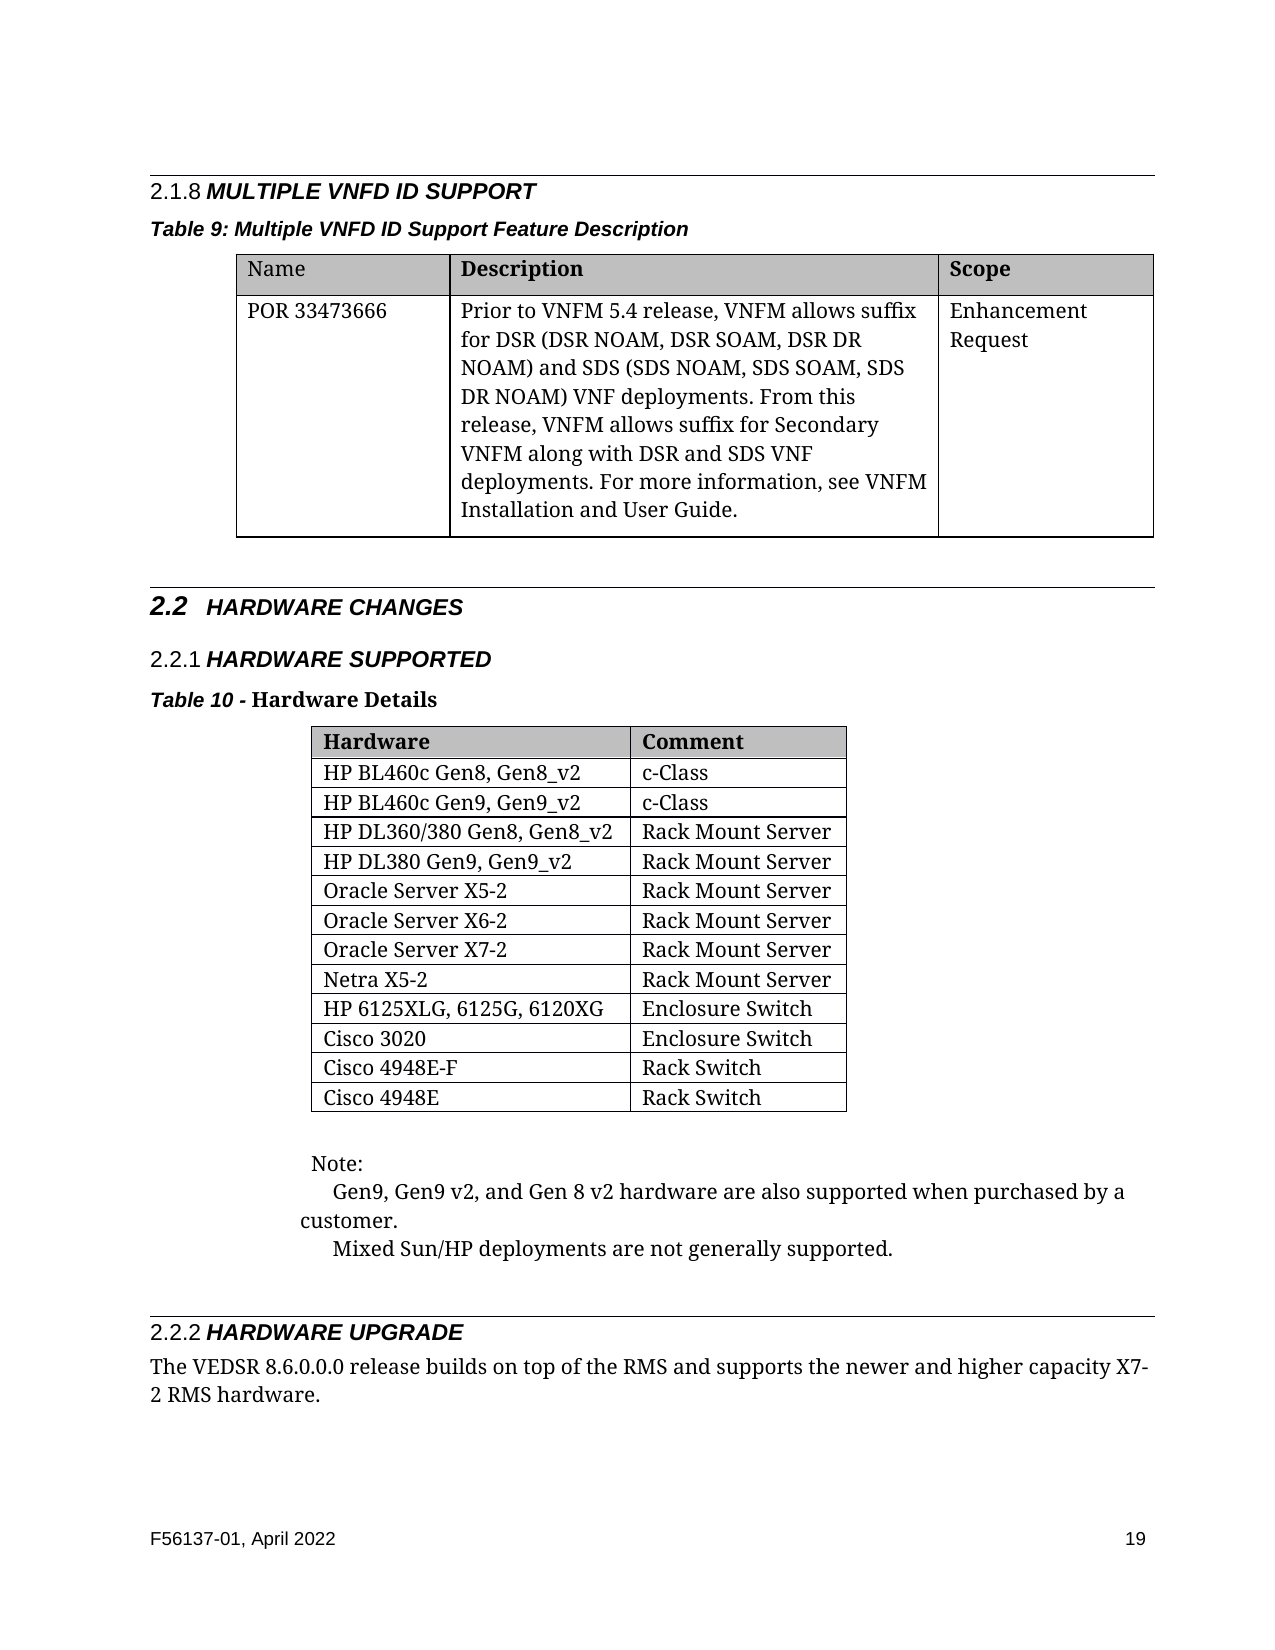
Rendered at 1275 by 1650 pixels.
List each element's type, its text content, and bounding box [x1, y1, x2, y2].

table_cell HP BL460c Gen8, Gen8_v2 [312, 759, 630, 787]
table_cell Rack Mount Server [631, 876, 846, 905]
text Mixed Sun/HP deployments are not generally supported. [300, 1234, 1155, 1263]
text Gen9, Gen9 v2, and Gen 8 v2 hardware are also supported when purchased by a customer. [300, 1177, 1155, 1234]
table_cell Rack Mount Server [631, 935, 846, 964]
table_cell HP 6125XLG, 6125G, 6120XG [312, 994, 630, 1023]
table_cell Enhancement Request [939, 296, 1153, 536]
table_header Hardware [312, 727, 630, 757]
table_header Description [451, 255, 938, 295]
subtitle Hardware Supported [150, 643, 1155, 672]
table_cell POR 33473666 [237, 296, 449, 536]
table_header Name [237, 255, 449, 295]
table_cell Cisco 4948E [312, 1083, 630, 1111]
table_cell Oracle Server X6-2 [312, 906, 630, 934]
table_cell Rack Mount Server [631, 906, 846, 934]
table_cell Netra X5-2 [312, 965, 630, 993]
table_cell HP DL360/380 Gen8, Gen8_v2 [312, 818, 630, 846]
subtitle Hardware Upgrade [150, 1317, 1155, 1346]
table_cell c-Class [631, 788, 846, 816]
table_cell Enclosure Switch [631, 1024, 846, 1052]
table_cell Rack Switch [631, 1083, 846, 1111]
table_header Comment [631, 727, 846, 757]
text The VEDSR 8.6.0.0.0 release builds on top of the RMS and supports the newer and higher capacity X7-2 RMS hardware. [150, 1352, 1155, 1409]
table_cell Rack Switch [631, 1053, 846, 1082]
table_cell Rack Mount Server [631, 847, 846, 875]
table_cell HP DL380 Gen9, Gen9_v2 [312, 847, 630, 875]
subtitle Multiple VNFD ID Support [150, 176, 1155, 204]
table_cell Cisco 4948E-F [312, 1053, 630, 1082]
text Note: [300, 1149, 1155, 1177]
table_cell HP BL460c Gen9, Gen9_v2 [312, 788, 630, 816]
table_cell Prior to VNFM 5.4 release, VNFM allows suffix for DSR (DSR NOAM, DSR SOAM, DSR DR NOAM) and SDS (SDS NOAM, SDS SOAM, SDS DR NOAM) VNF deployments. From this release, VNFM allows suffix for Secondary VNFM along with DSR and SDS VNF deployments. For more information, see VNFM Installation and User Guide. [451, 296, 938, 536]
table_cell Rack Mount Server [631, 965, 846, 993]
table_header Scope [939, 255, 1153, 295]
table_cell Oracle Server X7-2 [312, 935, 630, 964]
table_cell Cisco 3020 [312, 1024, 630, 1052]
table_cell Oracle Server X5-2 [312, 876, 630, 905]
table_cell Enclosure Switch [631, 994, 846, 1023]
table_cell c-Class [631, 759, 846, 787]
subtitle HARDWARE CHANGES [150, 588, 1155, 621]
table_cell Rack Mount Server [631, 818, 846, 846]
